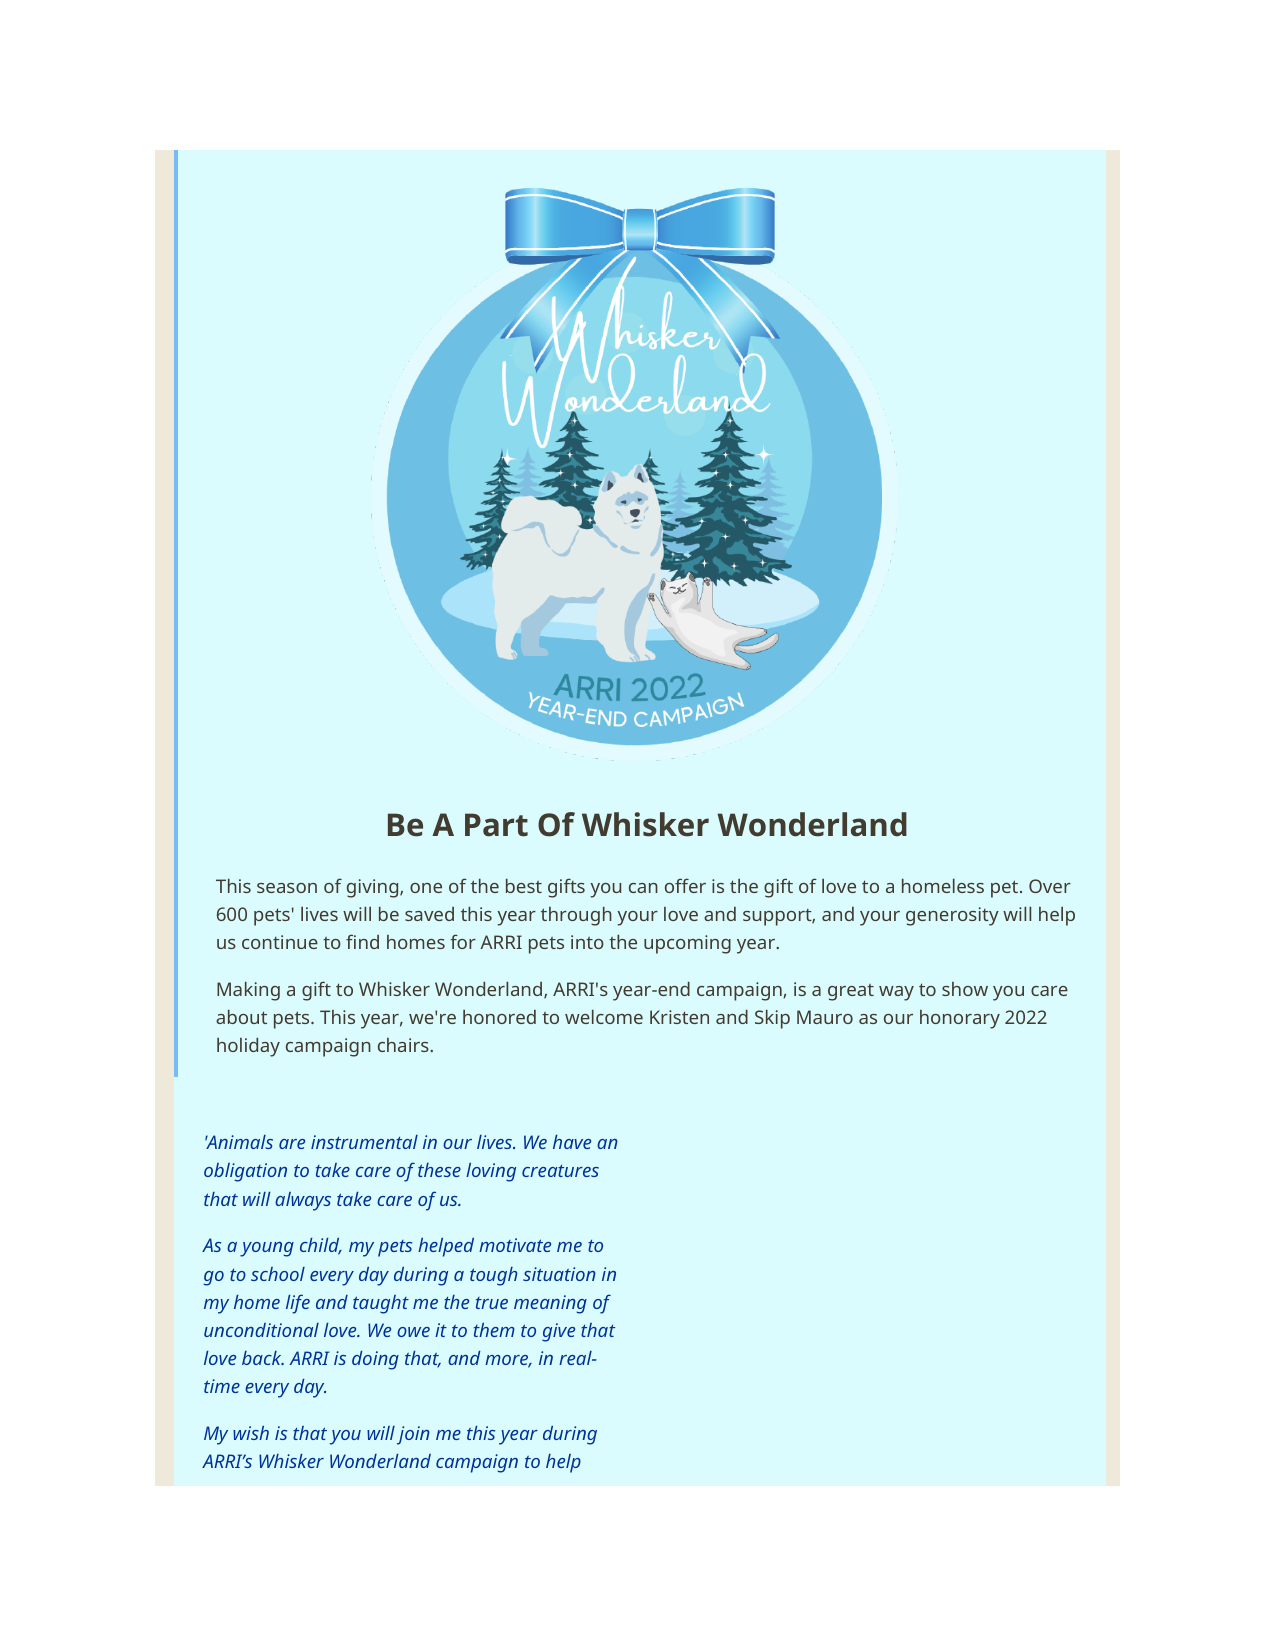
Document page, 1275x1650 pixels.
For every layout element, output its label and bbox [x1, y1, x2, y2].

table_header [1106, 150, 1120, 1486]
picture [333, 150, 961, 778]
table_header [155, 150, 174, 1486]
